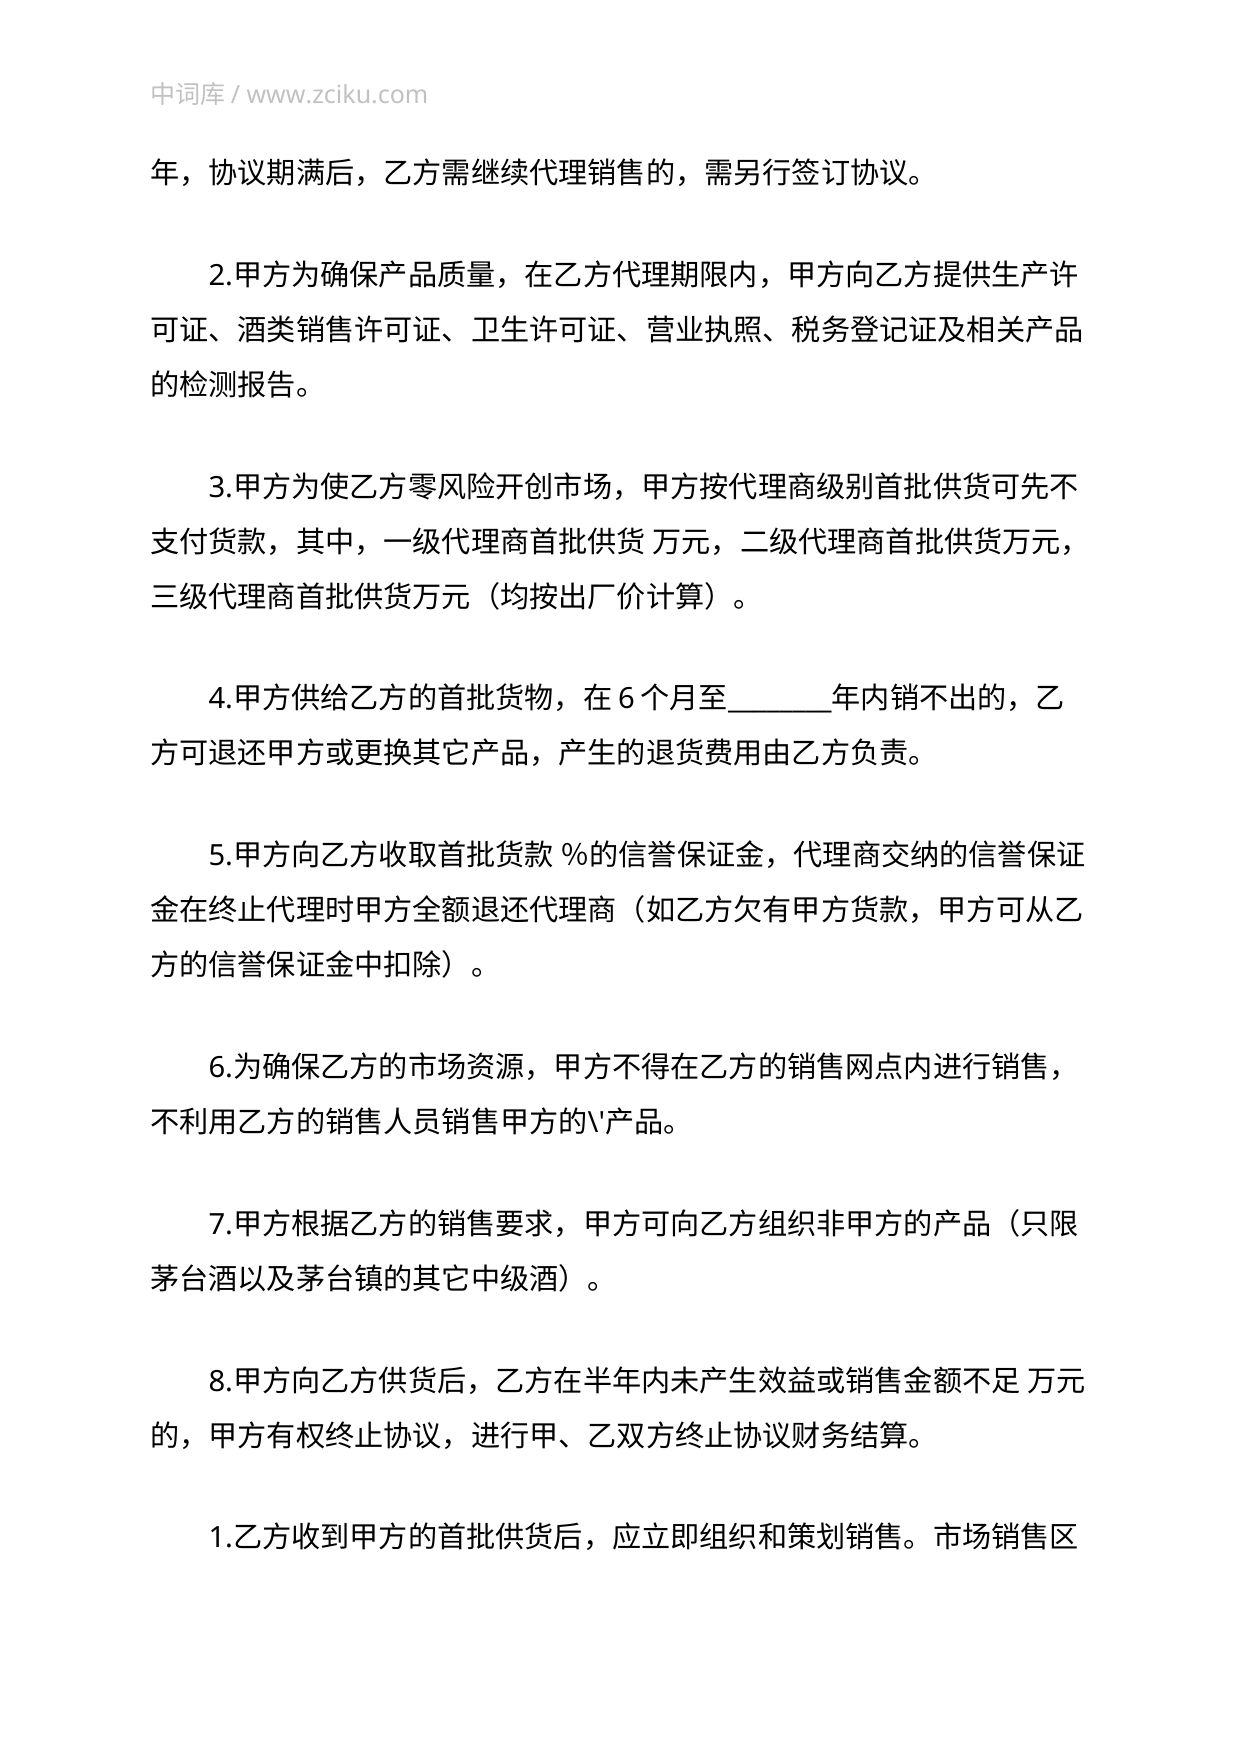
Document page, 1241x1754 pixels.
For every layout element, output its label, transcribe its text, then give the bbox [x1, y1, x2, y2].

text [150, 150, 1090, 192]
text 8.甲方向乙方供货后，乙方在半年内未产生效益或销售金额不足 万元的，甲方有权终止协议，进行甲、乙双方终止协议财务结算。 [150, 1357, 1090, 1454]
text 6.为确保乙方的市场资源，甲方不得在乙方的销售网点内进行销售，不利用乙方的销售人员销售甲方的\'产品。 [150, 1043, 1090, 1141]
text 2.甲方为确保产品质量，在乙方代理期限内，甲方向乙方提供生产许可证、酒类销售许可证、卫生许可证、营业执照、税务登记证及相关产品的检测报告。 [150, 252, 1090, 404]
text 3.甲方为使乙方零风险开创市场，甲方按代理商级别首批供货可先不支付货款，其中，一级代理商首批供货 万元，二级代理商首批供货万元，三级代理商首批供货万元（均按出厂价计算）。 [150, 463, 1090, 616]
text 5.甲方向乙方收取首批货款 ％的信誉保证金，代理商交纳的信誉保证金在终止代理时甲方全额退还代理商（如乙方欠有甲方货款，甲方可从乙方的信誉保证金中扣除）。 [150, 832, 1090, 984]
text 7.甲方根据乙方的销售要求，甲方可向乙方组织非甲方的产品（只限茅台酒以及茅台镇的其它中级酒）。 [150, 1201, 1090, 1298]
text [150, 1514, 1090, 1556]
text 4.甲方供给乙方的首批货物，在6个月至________年内销不出的，乙方可退还甲方或更换其它产品，产生的退货费用由乙方负责。 [150, 675, 1090, 772]
